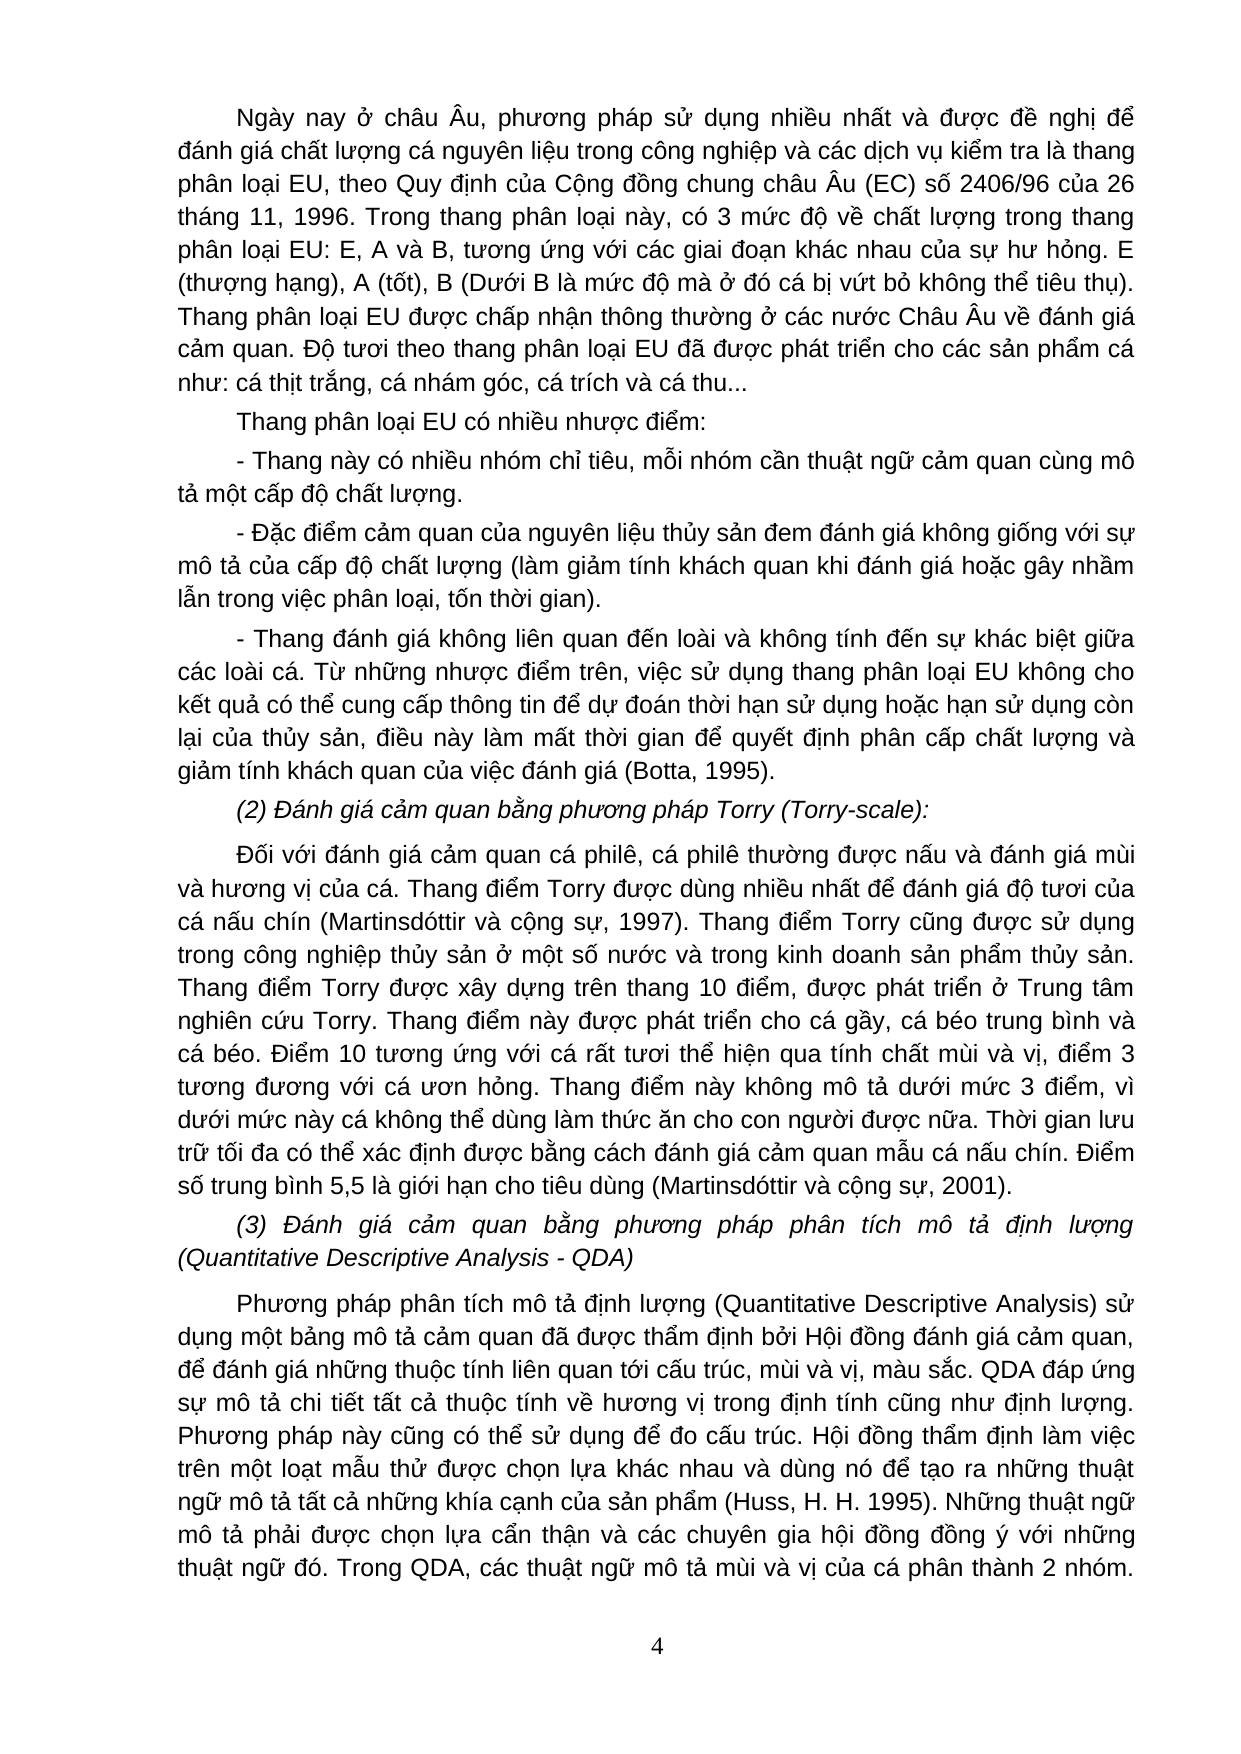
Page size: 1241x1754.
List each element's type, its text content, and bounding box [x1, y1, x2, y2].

text Thang phân loại EU có nhiều nhược điểm: [177, 407, 1137, 436]
text Ngày nay ở châu Âu, phương pháp sử dụng nhiều nhất và được đề nghị để đánh giá chất lượng cá nguyên liệu trong công nghiệp và các dịch vụ kiểm tra là thang phân loại EU, theo Quy định của Cộng đồng chung châu Âu (EC) số 2406/96 của 26 tháng 11, 1996. Trong thang phân loại này, có 3 mức độ về chất lượng trong thang phân loại EU: E, A và B, tương ứng với các giai đoạn khác nhau của sự hư hỏng. E (thượng hạng), A (tốt), B (Dưới B là mức độ mà ở đó cá bị vứt bỏ không thể tiêu thụ). Thang phân loại EU được chấp nhận thông thường ở các nước Châu Âu về đánh giá cảm quan. Độ tươi theo thang phân loại EU đã được phát triển cho các sản phẩm cá như: cá thịt trắng, cá nhám góc, cá trích và cá thu... [177, 103, 1137, 396]
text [177, 1288, 1137, 1581]
text - Thang đánh giá không liên quan đến loài và không tính đến sự khác biệt giữa các loài cá. Từ những nhược điểm trên, việc sử dụng thang phân loại EU không cho kết quả có thể cung cấp thông tin để dự đoán thời hạn sử dụng hoặc hạn sử dụng còn lại của thủy sản, điều này làm mất thời gian để quyết định phân cấp chất lượng và giảm tính khách quan của việc đánh giá (Botta, 1995). [177, 624, 1137, 784]
text - Đặc điểm cảm quan của nguyên liệu thủy sản đem đánh giá không giống với sự mô tả của cấp độ chất lượng (làm giảm tính khách quan khi đánh giá hoặc gây nhầm lẫn trong việc phân loại, tốn thời gian). [177, 518, 1137, 613]
subtitle (3) Đánh giá cảm quan bằng phương pháp phân tích mô tả định lượng (Quantitative Descriptive Analysis - QDA) [177, 1210, 1137, 1272]
text - Thang này có nhiều nhóm chỉ tiêu, mỗi nhóm cần thuật ngữ cảm quan cùng mô tả một cấp độ chất lượng. [177, 446, 1137, 508]
text Đối với đánh giá cảm quan cá philê, cá philê thường được nấu và đánh giá mùi và hương vị của cá. Thang điểm Torry được dùng nhiều nhất để đánh giá độ tươi của cá nấu chín (Martinsdóttir và cộng sự, 1997). Thang điểm Torry cũng được sử dụng trong công nghiệp thủy sản ở một số nước và trong kinh doanh sản phẩm thủy sản. Thang điểm Torry được xây dựng trên thang 10 điểm, được phát triển ở Trung tâm nghiên cứu Torry. Thang điểm này được phát triển cho cá gầy, cá béo trung bình và cá béo. Điểm 10 tương ứng với cá rất tươi thể hiện qua tính chất mùi và vị, điểm 3 tương đương với cá ươn hỏng. Thang điểm này không mô tả dưới mức 3 điểm, vì dưới mức này cá không thể dùng làm thức ăn cho con người được nữa. Thời gian lưu trữ tối đa có thể xác định được bằng cách đánh giá cảm quan mẫu cá nấu chín. Điểm số trung bình 5,5 là giới hạn cho tiêu dùng (Martinsdóttir và cộng sự, 2001). [177, 841, 1137, 1199]
subtitle (2) Đánh giá cảm quan bằng phương pháp Torry (Torry-scale): [177, 795, 1137, 824]
